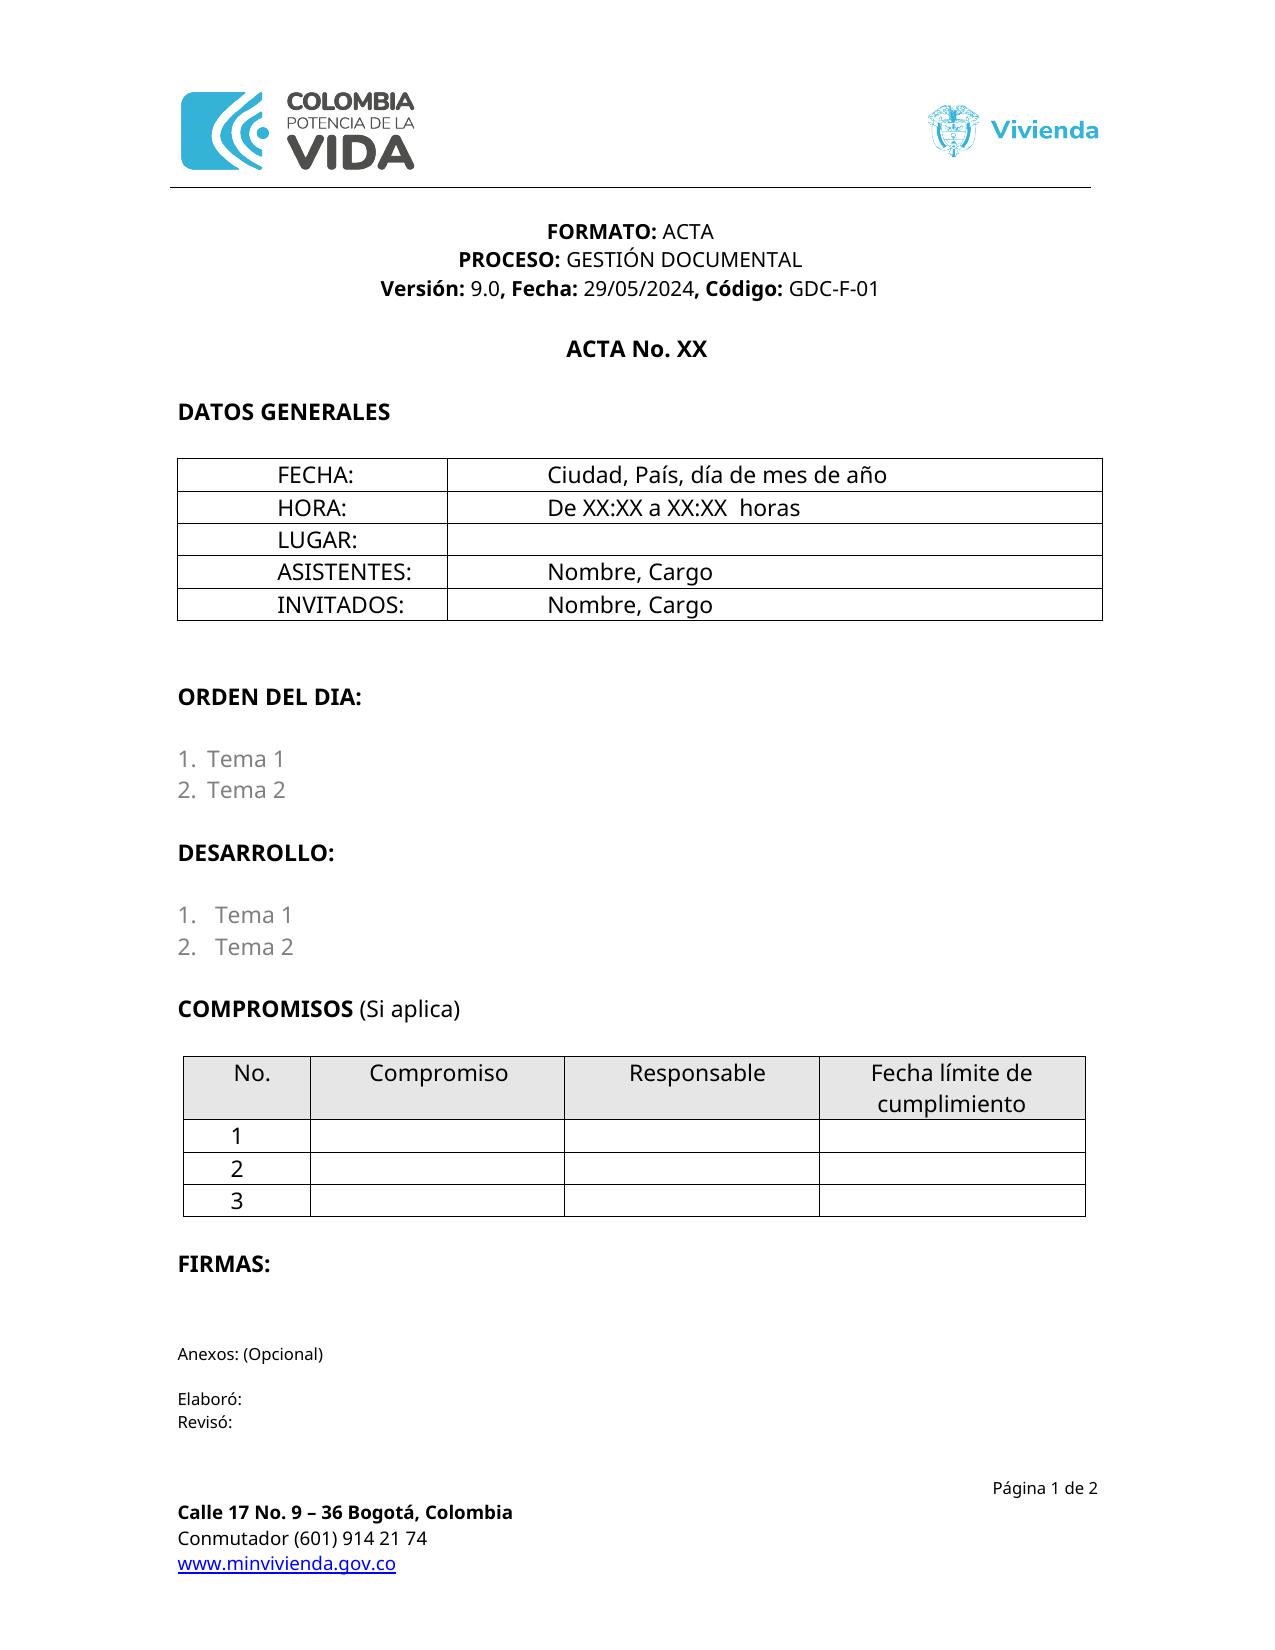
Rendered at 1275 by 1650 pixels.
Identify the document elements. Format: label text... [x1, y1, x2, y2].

table_cell ASISTENTES: [178, 556, 447, 587]
table_cell [565, 1185, 819, 1216]
table_cell [820, 1120, 1085, 1152]
list Tema 2 [177, 774, 1096, 806]
table_cell LUGAR: [178, 524, 447, 555]
text ACTA No. XX [177, 333, 1096, 364]
text Revisó: [177, 1410, 1098, 1433]
table_cell 3 [184, 1185, 310, 1216]
list Tema 1 [177, 899, 1096, 931]
table_header Compromiso [311, 1057, 564, 1119]
text Elaboró: [177, 1388, 1098, 1410]
table_cell [820, 1153, 1085, 1184]
table_cell Nombre, Cargo [448, 589, 1102, 620]
table_cell 2 [184, 1153, 310, 1184]
text Anexos: (Opcional) [177, 1342, 1098, 1365]
list Tema 1 [177, 743, 1096, 774]
table_cell [311, 1120, 564, 1152]
table_cell [448, 524, 1102, 555]
table_cell [565, 1120, 819, 1152]
table_cell [820, 1185, 1085, 1216]
table_cell De XX:XX a XX:XX horas [448, 492, 1102, 523]
text ORDEN DEL DIA: [177, 681, 1096, 712]
text COMPROMISOS (Si aplica) [177, 993, 1096, 1024]
table_cell [565, 1153, 819, 1184]
list Tema 2 [177, 931, 1096, 962]
table_cell [311, 1185, 564, 1216]
table_cell 1 [184, 1120, 310, 1152]
text DATOS GENERALES [177, 396, 1096, 427]
table_cell INVITADOS: [178, 589, 447, 620]
table_header Fecha límite de cumplimiento [820, 1057, 1085, 1119]
table_header Ciudad, País, día de mes de año [448, 459, 1102, 491]
table_header FECHA: [178, 459, 447, 491]
table_cell [311, 1153, 564, 1184]
table_cell HORA: [178, 492, 447, 523]
text FIRMAS: [177, 1248, 1096, 1280]
picture [4, 43, 1275, 191]
text DESARROLLO: [177, 837, 1096, 868]
table_header No. [184, 1057, 310, 1119]
table_cell Nombre, Cargo [448, 556, 1102, 587]
table_header Responsable [565, 1057, 819, 1119]
